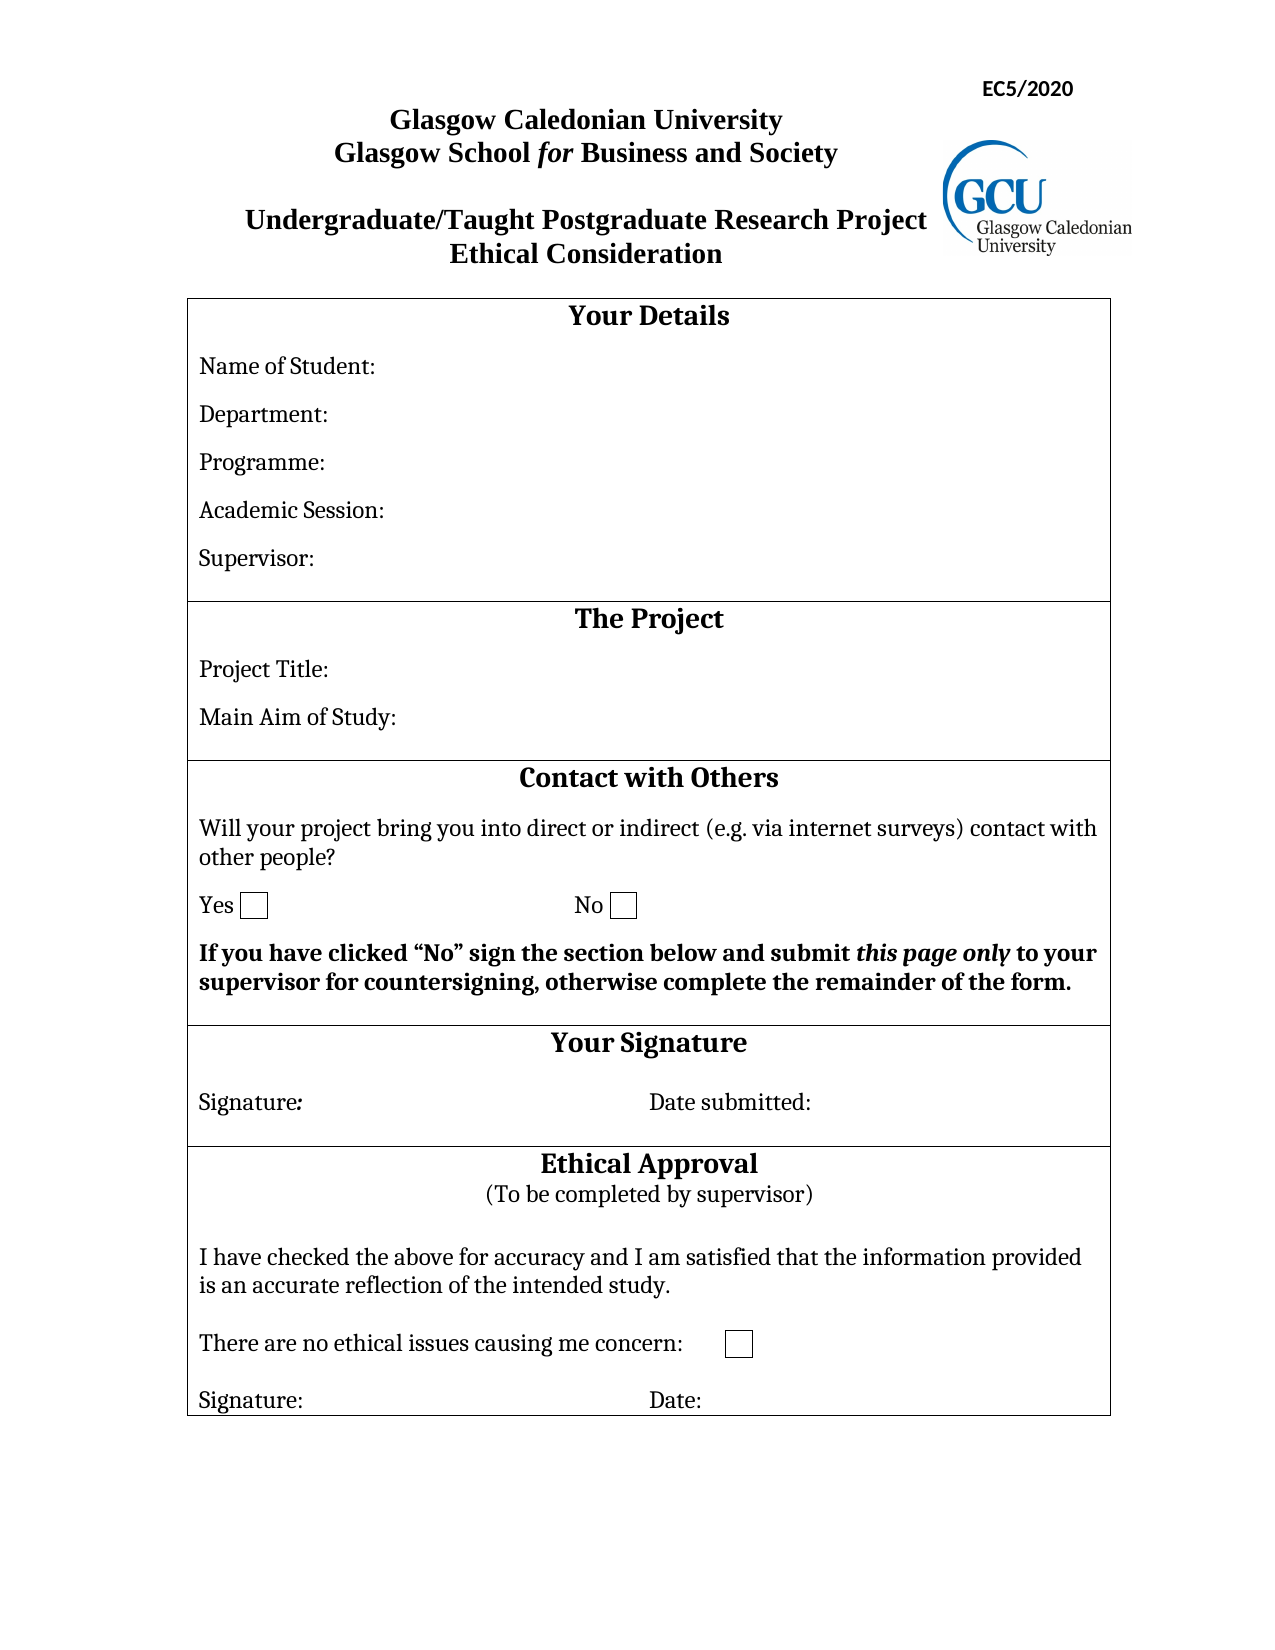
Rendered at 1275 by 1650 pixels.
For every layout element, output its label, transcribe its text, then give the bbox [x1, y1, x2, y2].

picture [942, 140, 1132, 256]
table_cell Ethical Approval (To be completed by supervisor) I have checked the above for accuracy and I am satisfied that the information provided is an accurate reflection of the intended study. There are no ethical issues causing me concern: Signature: Date: [188, 1147, 1110, 1415]
table_header Your Details Name of Student: Department: Programme: Academic Session: Supervisor: [188, 299, 1110, 601]
table_cell Your Signature Signature: Date submitted: [188, 1026, 1110, 1146]
table_cell The Project Project Title: Main Aim of Study: [188, 602, 1110, 760]
table_cell Contact with Others Will your project bring you into direct or indirect (e.g. via internet surveys) contact with other people? Yes No If you have clicked “No” sign the section below and submit this page only to your supervisor for countersigning, otherwise complete the remainder of the form. [188, 761, 1110, 1025]
